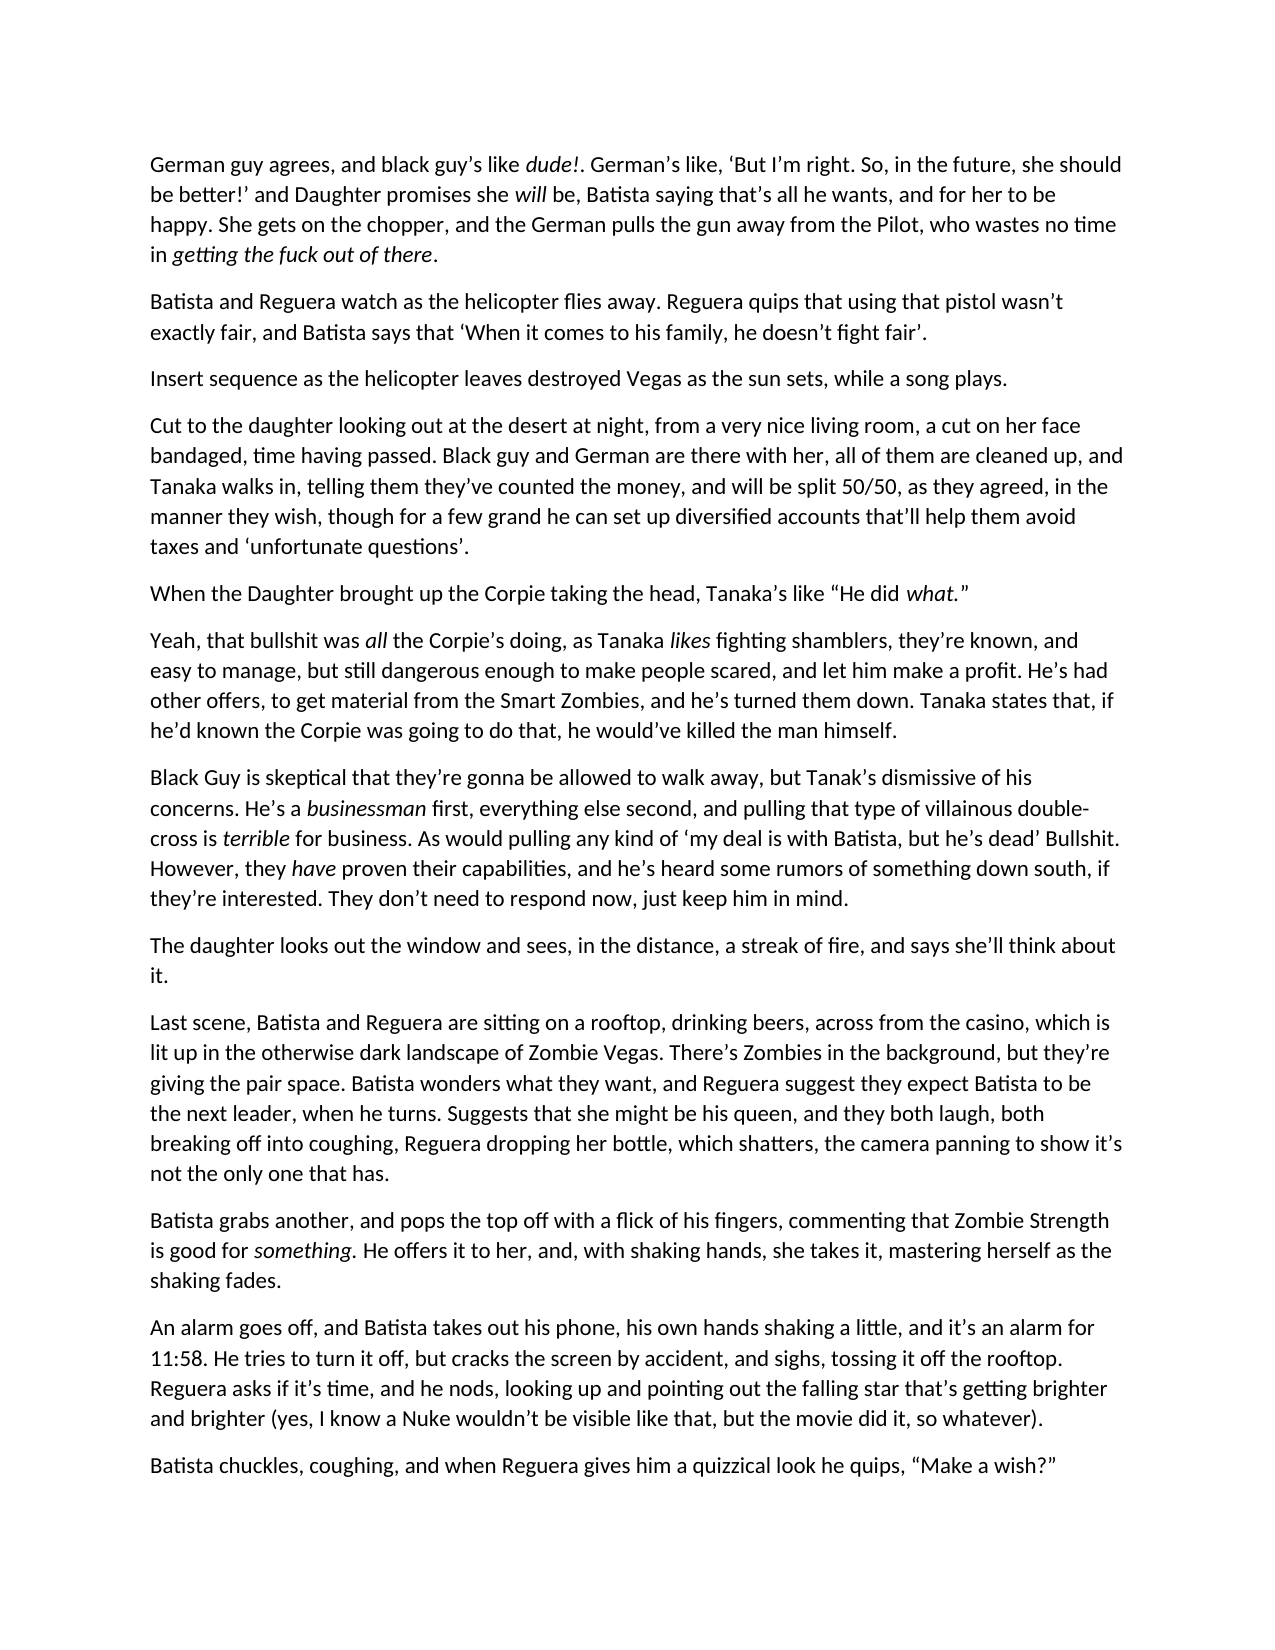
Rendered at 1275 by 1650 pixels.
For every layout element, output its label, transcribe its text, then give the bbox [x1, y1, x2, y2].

text Batista grabs another, and pops the top off with a flick of his fingers, commenting that Zombie Strength is good for something. He offers it to her, and, with shaking hands, she takes it, mastering herself as the shaking fades. [150, 1206, 1125, 1295]
text German guy agrees, and black guy’s like dude!. German’s like, ‘But I’m right. So, in the future, she should be better!’ and Daughter promises she will be, Batista saying that’s all he wants, and for her to be happy. She gets on the chopper, and the German pulls the gun away from the Pilot, who wastes no time in getting the fuck out of there. [150, 150, 1125, 269]
text Black Guy is skeptical that they’re gonna be allowed to walk away, but Tanak’s dismissive of his concerns. He’s a businessman first, everything else second, and pulling that type of villainous double-cross is terrible for business. As would pulling any kind of ‘my deal is with Batista, but he’s dead’ Bullshit. However, they have proven their capabilities, and he’s heard some rumors of something down south, if they’re interested. They don’t need to respond now, just keep him in mind. [150, 763, 1125, 912]
text Batista and Reguera watch as the helicopter flies away. Reguera quips that using that pistol wasn’t exactly fair, and Batista says that ‘When it comes to his family, he doesn’t fight fair’. [150, 287, 1125, 346]
text Cut to the daughter looking out at the desert at night, from a very nice living room, a cut on her face bandaged, time having passed. Black guy and German are there with her, all of them are cleaned up, and Tanaka walks in, telling them they’ve counted the money, and will be split 50/50, as they agreed, in the manner they wish, though for a few grand he can set up diversified accounts that’ll help them avoid taxes and ‘unfortunate questions’. [150, 411, 1125, 560]
text An alarm goes off, and Batista takes out his phone, his own hands shaking a little, and it’s an alarm for 11:58. He tries to turn it off, but cracks the screen by accident, and sighs, tossing it off the rooftop. Reguera asks if it’s time, and he nods, looking up and pointing out the falling star that’s getting brighter and brighter (yes, I know a Nuke wouldn’t be visible like that, but the movie did it, so whatever). [150, 1313, 1125, 1432]
text Last scene, Batista and Reguera are sitting on a rooftop, drinking beers, across from the casino, which is lit up in the otherwise dark landscape of Zombie Vegas. There’s Zombies in the background, but they’re giving the pair space. Batista wonders what they want, and Reguera suggest they expect Batista to be the next leader, when he turns. Suggests that she might be his queen, and they both laugh, both breaking off into coughing, Reguera dropping her bottle, which shatters, the camera panning to show it’s not the only one that has. [150, 1008, 1125, 1187]
text Batista chuckles, coughing, and when Reguera gives him a quizzical look he quips, “Make a wish?” [150, 1451, 1125, 1479]
text When the Daughter brought up the Corpie taking the head, Tanaka’s like “He did what.” [150, 579, 1125, 607]
text The daughter looks out the window and sees, in the distance, a streak of fire, and says she’ll think about it. [150, 931, 1125, 989]
text Yeah, that bullshit was all the Corpie’s doing, as Tanaka likes fighting shamblers, they’re known, and easy to manage, but still dangerous enough to make people scared, and let him make a profit. He’s had other offers, to get material from the Smart Zombies, and he’s turned them down. Tanaka states that, if he’d known the Corpie was going to do that, he would’ve killed the man himself. [150, 626, 1125, 745]
text Insert sequence as the helicopter leaves destroyed Vegas as the sun sets, while a song plays. [150, 364, 1125, 393]
